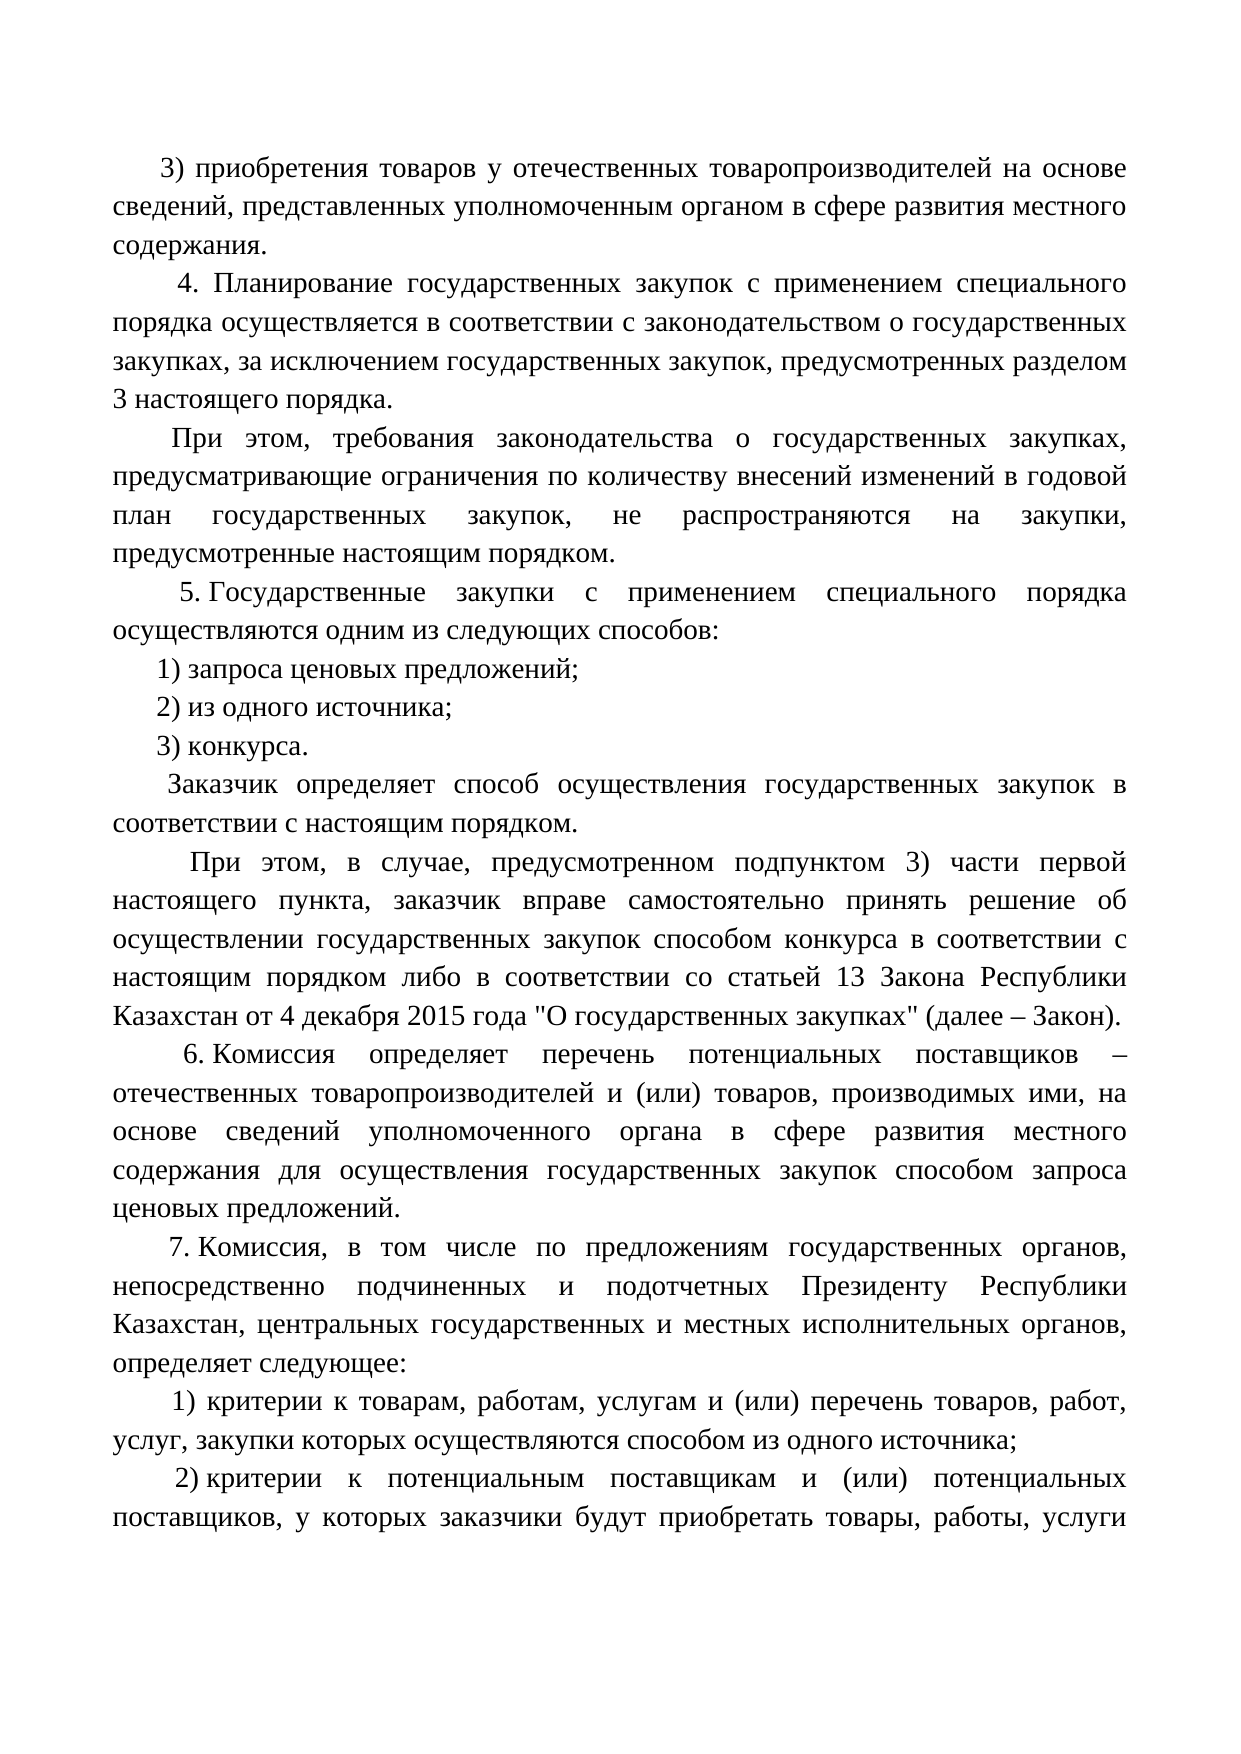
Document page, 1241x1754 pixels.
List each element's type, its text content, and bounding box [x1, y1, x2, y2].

text При этом, требования законодательства о государственных закупках, предусматривающие ограничения по количеству внесений изменений в годовой план государственных закупок, не распространяются на закупки, предусмотренные настоящим порядком. [112, 420, 1128, 569]
text Заказчик определяет способ осуществления государственных закупок в соответствии с настоящим порядком. [112, 767, 1128, 839]
text 3) приобретения товаров у отечественных товаропроизводителей на основе сведений, представленных уполномоченным органом в сфере развития местного содержания. [112, 150, 1128, 261]
text 3) конкурса. [112, 728, 1128, 762]
text 2) из одного источника; [112, 689, 1128, 723]
text 5. Государственные закупки с применением специального порядка осуществляются одним из следующих способов: [112, 574, 1128, 646]
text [112, 1460, 1128, 1532]
text 4. Планирование государственных закупок с применением специального порядка осуществляется в соответствии с законодательством о государственных закупках, за исключением государственных закупок, предусмотренных разделом 3 настоящего порядка. [112, 266, 1128, 415]
text 7. Комиссия, в том числе по предложениям государственных органов, непосредственно подчиненных и подотчетных Президенту Республики Казахстан, центральных государственных и местных исполнительных органов, определяет следующее: [112, 1229, 1128, 1378]
text 1) запроса ценовых предложений; [112, 651, 1128, 684]
text При этом, в случае, предусмотренном подпунктом 3) части первой настоящего пункта, заказчик вправе самостоятельно принять решение об осуществлении государственных закупок способом конкурса в соответствии с настоящим порядком либо в соответствии со статьей 13 Закона Республики Казахстан от 4 декабря 2015 года "О государственных закупках" (далее – Закон). [112, 844, 1128, 1031]
text 1) критерии к товарам, работам, услугам и (или) перечень товаров, работ, услуг, закупки которых осуществляются способом из одного источника; [112, 1383, 1128, 1455]
text 6. Комиссия определяет перечень потенциальных поставщиков – отечественных товаропроизводителей и (или) товаров, производимых ими, на основе сведений уполномоченного органа в сфере развития местного содержания для осуществления государственных закупок способом запроса ценовых предложений. [112, 1036, 1128, 1224]
